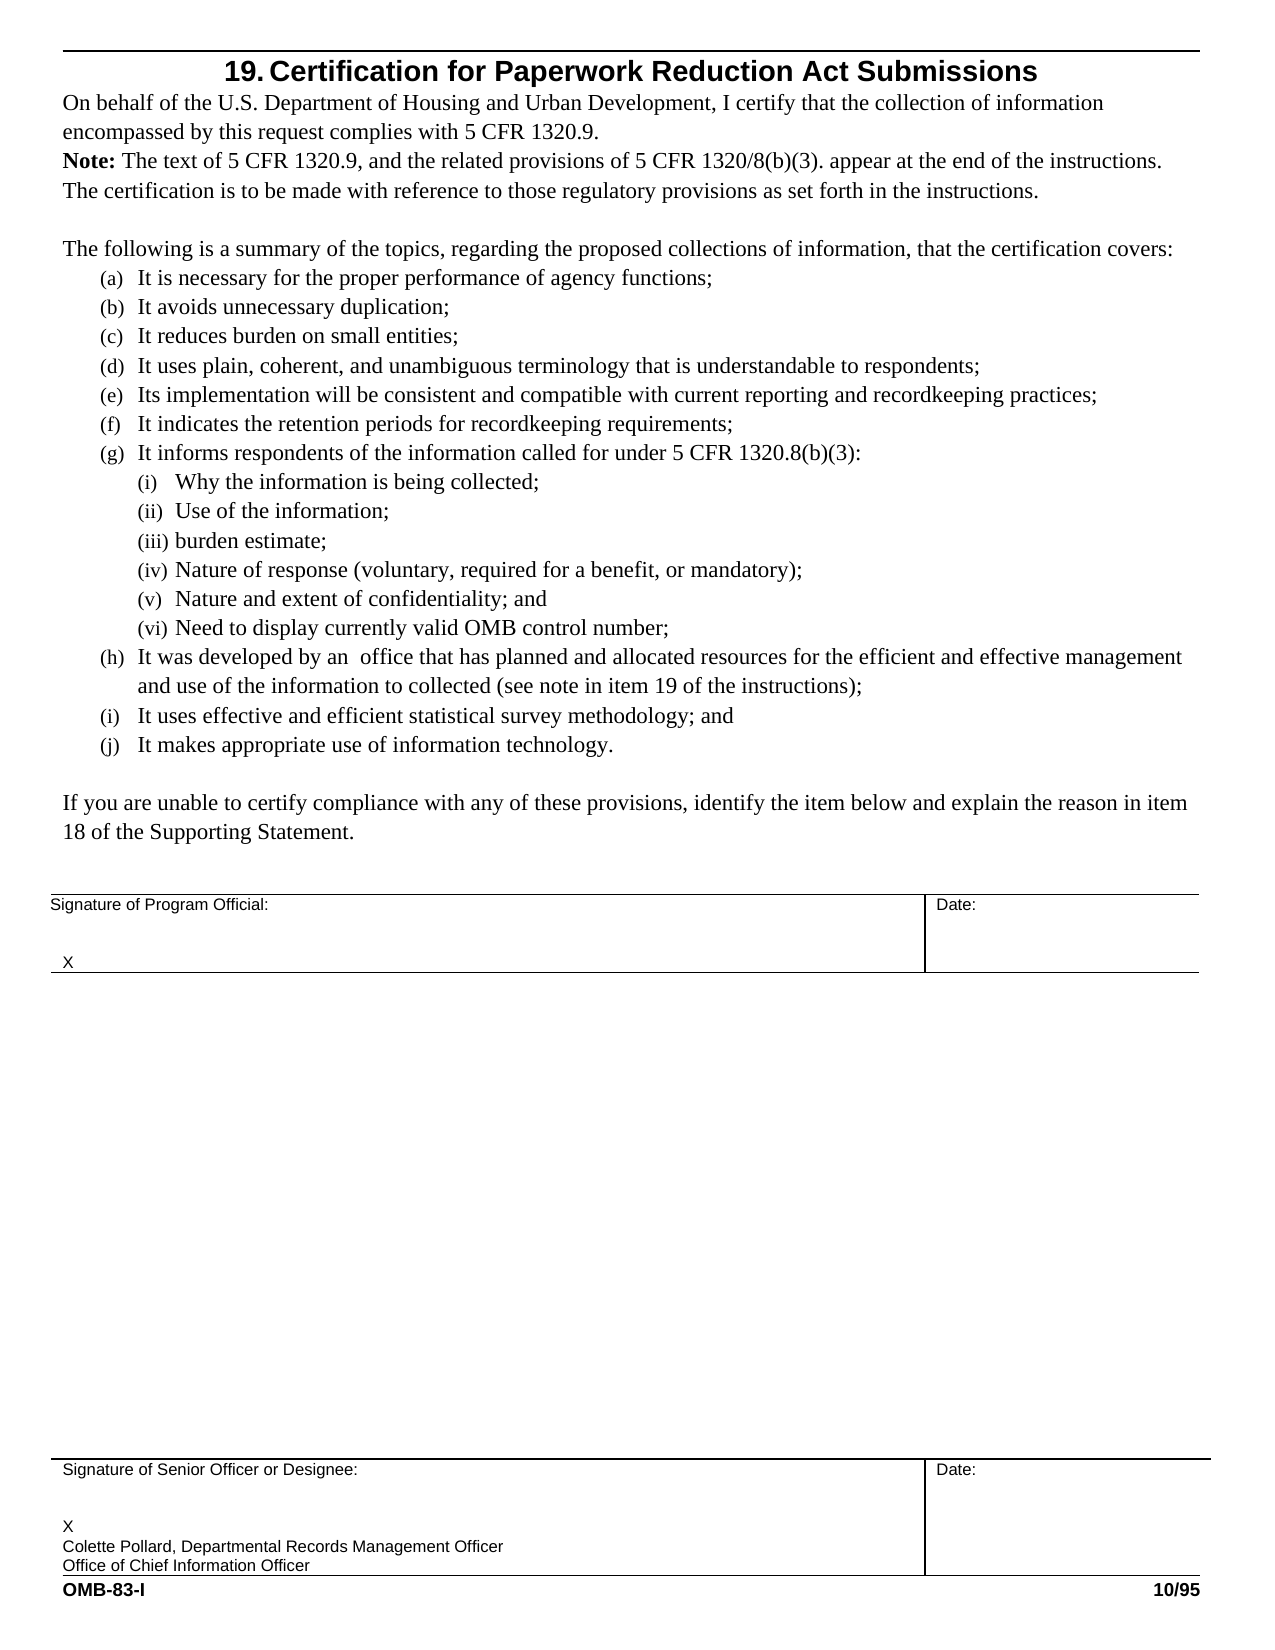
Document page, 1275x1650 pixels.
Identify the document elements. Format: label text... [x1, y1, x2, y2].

list Need to display currently valid OMB control number; [137, 612, 1200, 641]
table_header Signature of Program Official: X [51, 895, 924, 972]
list It avoids unnecessary duplication; [100, 291, 1200, 321]
text Note: The text of 5 CFR 1320.9, and the related provisions of 5 CFR 1320/8(b)(3). appear at the end of the instructions. The certification is to be made with reference to those regulatory provisions as set forth in the instructions. [62, 146, 1200, 204]
text The following is a summary of the topics, regarding the proposed collections of information, that the certification covers: [62, 233, 1200, 262]
list It was developed by an office that has planned and allocated resources for the efficient and effective management and use of the information to collected (see note in item 19 of the instructions); [100, 641, 1200, 700]
list It indicates the retention periods for recordkeeping requirements; [100, 408, 1200, 437]
text On behalf of the U.S. Department of Housing and Urban Development, I certify that the collection of information encompassed by this request complies with 5 CFR 1320.9. [62, 87, 1200, 146]
list Nature of response (voluntary, required for a benefit, or mandatory); [137, 554, 1200, 583]
list It is necessary for the proper performance of agency functions; [100, 262, 1200, 291]
list Nature and extent of confidentiality; and [137, 583, 1200, 612]
list It uses plain, coherent, and unambiguous terminology that is understandable to respondents; [100, 350, 1200, 379]
list Why the information is being collected; [137, 466, 1200, 496]
list It reduces burden on small entities; [100, 321, 1200, 350]
list Its implementation will be consistent and compatible with current reporting and recordkeeping practices; [100, 379, 1200, 408]
text If you are unable to certify compliance with any of these provisions, identify the item below and explain the reason in item 18 of the Supporting Statement. [62, 787, 1200, 846]
text 19. Certification for Paperwork Reduction Act Submissions [62, 51, 1200, 87]
list It uses effective and efficient statistical survey methodology; and [100, 700, 1200, 729]
table_header Date: [926, 895, 1199, 972]
list It makes appropriate use of information technology. [100, 729, 1200, 758]
list burden estimate; [137, 525, 1200, 554]
list Use of the information; [137, 496, 1200, 525]
list It informs respondents of the information called for under 5 CFR 1320.8(b)(3): [100, 437, 1200, 466]
